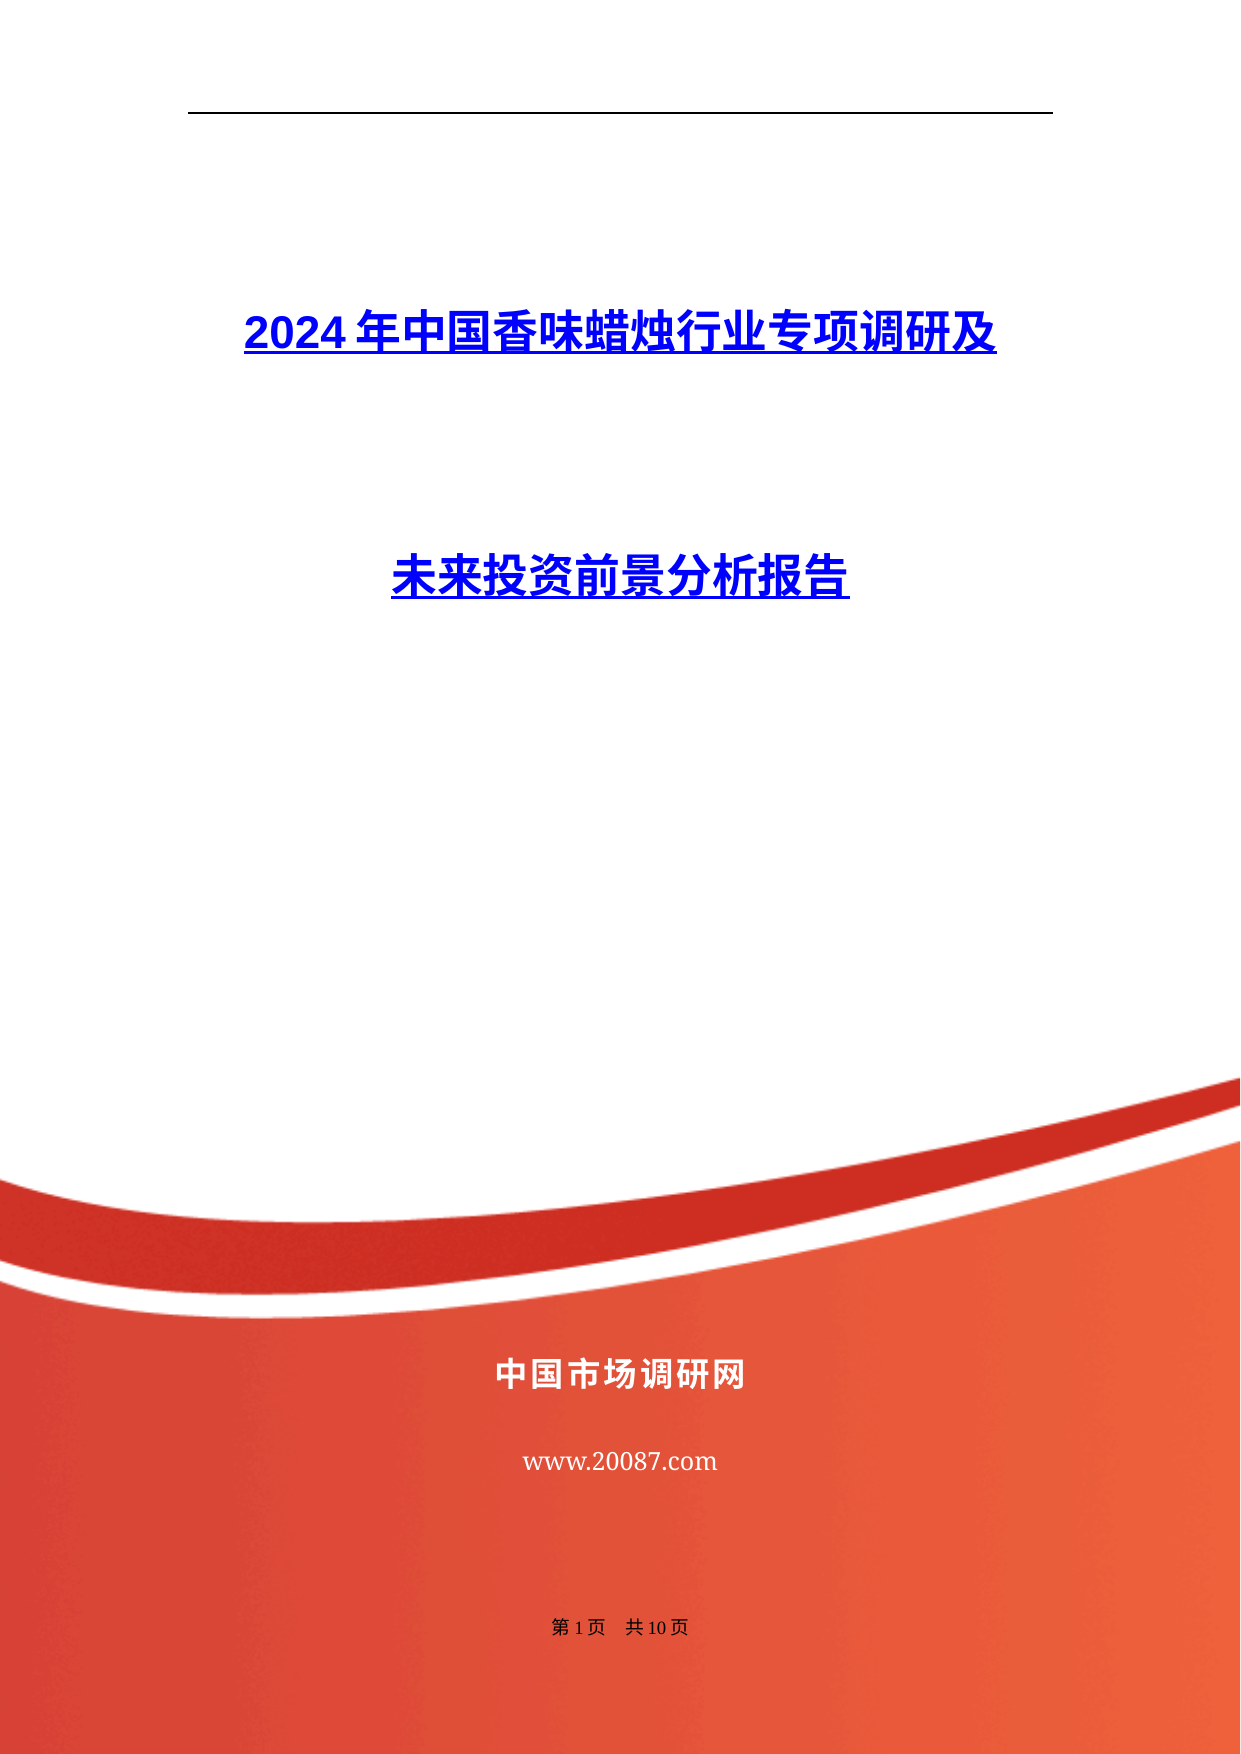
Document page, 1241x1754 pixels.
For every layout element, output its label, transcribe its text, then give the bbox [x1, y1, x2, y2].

table_header 2024年中国香味蜡烛行业专项调研及未来投资前景分析报告 [188, 207, 1053, 773]
subtitle 中国市场调研网 [187, 1339, 1053, 1404]
text www.20087.com [187, 1428, 1053, 1493]
picture [0, 1006, 1241, 1754]
